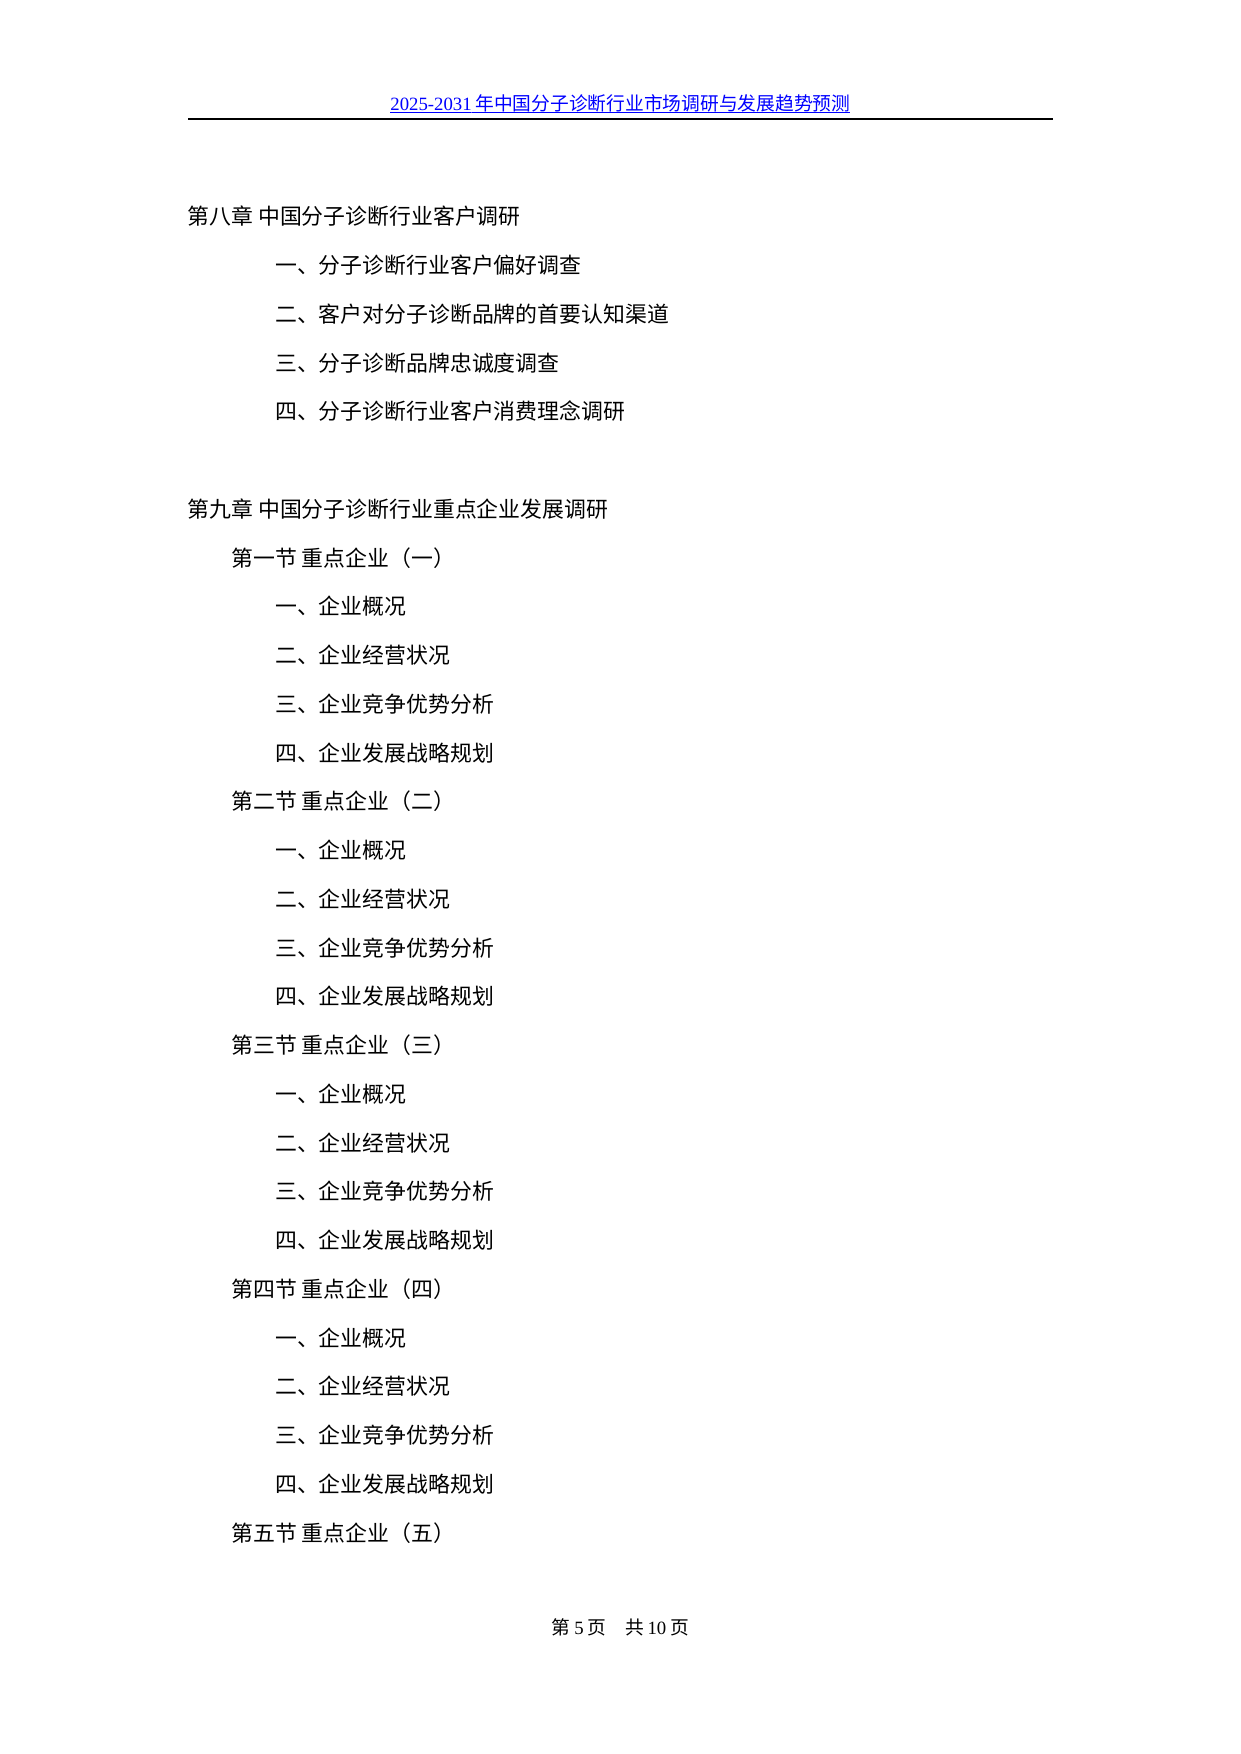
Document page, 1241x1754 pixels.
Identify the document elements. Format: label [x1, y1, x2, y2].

text [187, 150, 1053, 1548]
